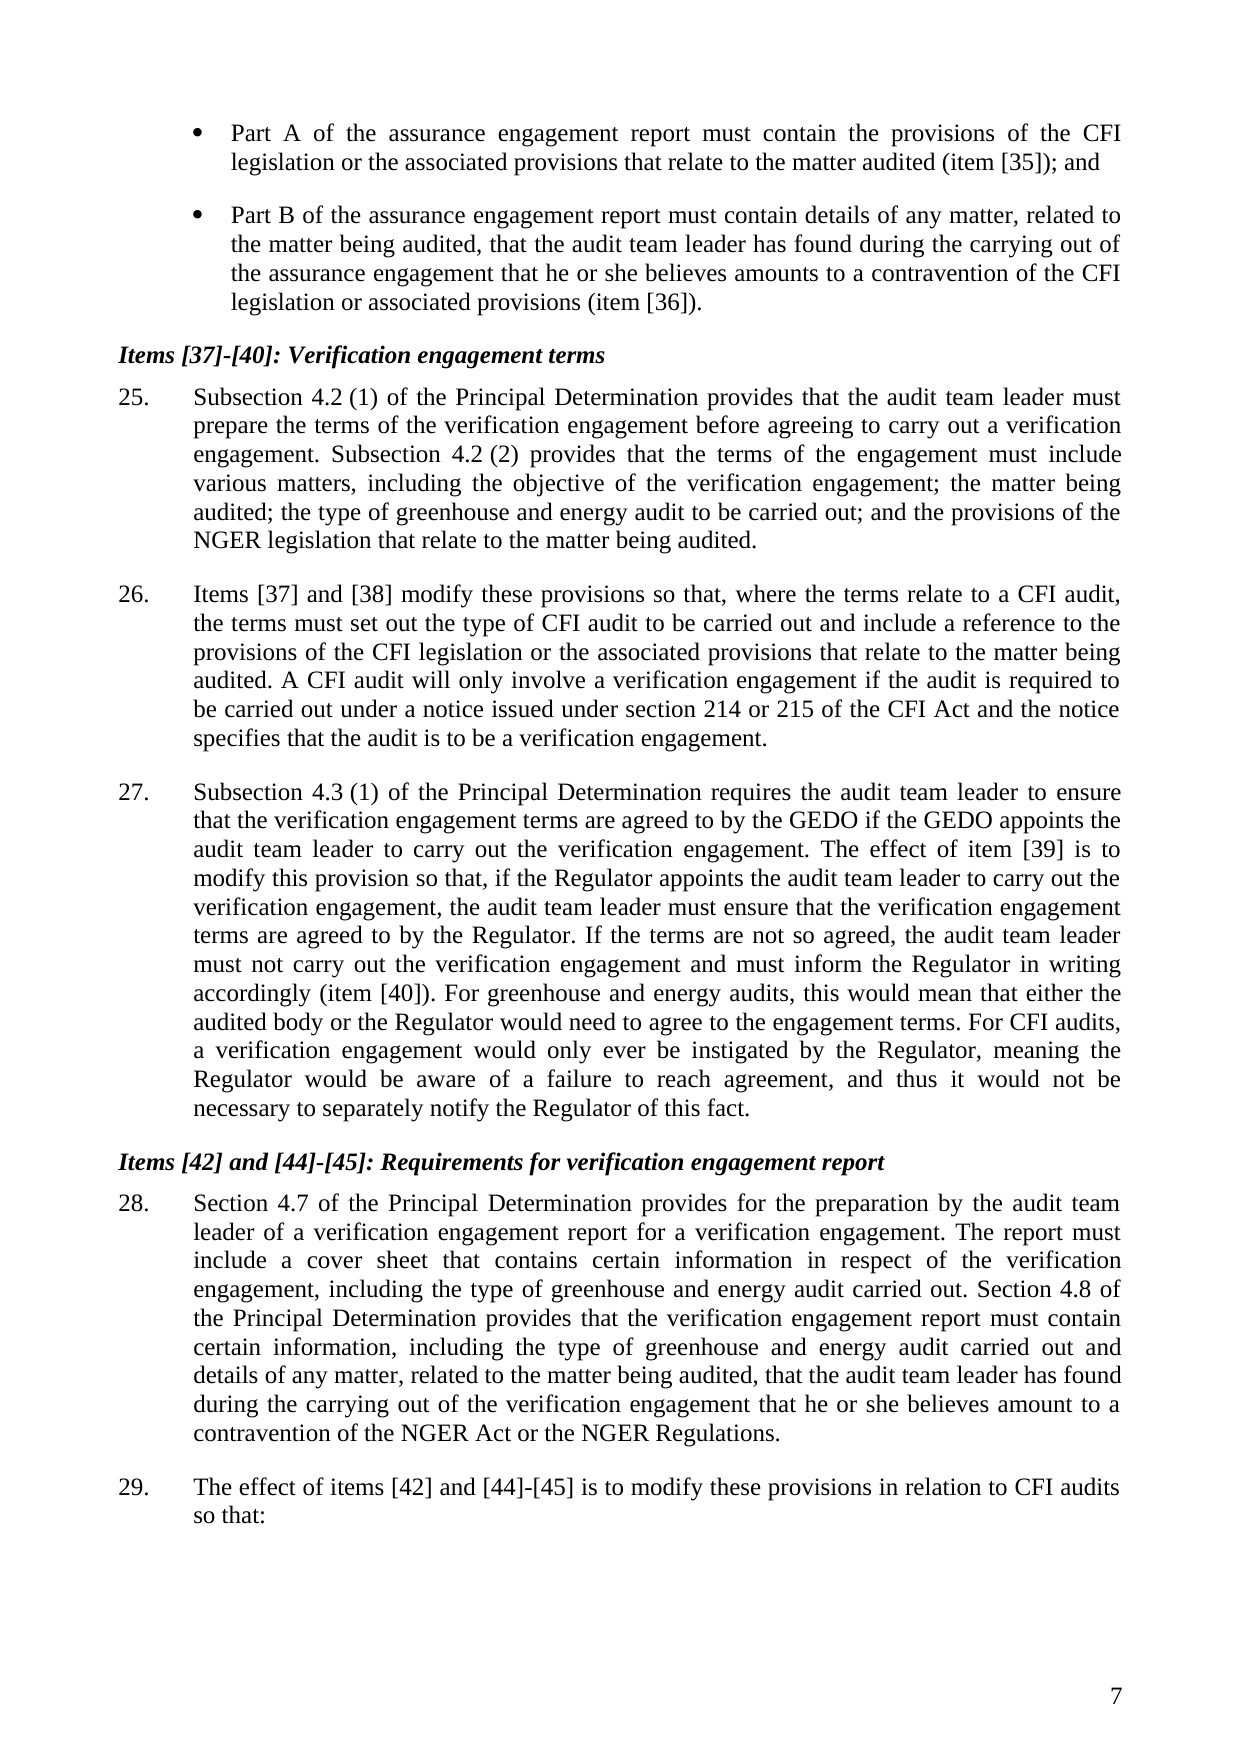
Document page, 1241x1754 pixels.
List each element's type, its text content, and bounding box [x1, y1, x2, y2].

list Part A of the assurance engagement report must contain the provisions of the CFI legislation or the associated provisions that relate to the matter audited (item [35]); and [193, 118, 1122, 176]
subtitle Items [42] and [44]-[45]: Requirements for verification engagement report [118, 1147, 1122, 1176]
list The effect of items [42] and [44]-[45] is to modify these provisions in relation to CFI audits so that: [118, 1472, 1122, 1529]
list Subsection 4.3 (1) of the Principal Determination requires the audit team leader to ensure that the verification engagement terms are agreed to by the GEDO if the GEDO appoints the audit team leader to carry out the verification engagement. The effect of item [39] is to modify this provision so that, if the Regulator appoints the audit team leader to carry out the verification engagement, the audit team leader must ensure that the verification engagement terms are agreed to by the Regulator. If the terms are not so agreed, the audit team leader must not carry out the verification engagement and must inform the Regulator in writing accordingly (item [40]). For greenhouse and energy audits, this would mean that either the audited body or the Regulator would need to agree to the engagement terms. For CFI audits, a verification engagement would only ever be instigated by the Regulator, meaning the Regulator would be aware of a failure to reach agreement, and thus it would not be necessary to separately notify the Regulator of this fact. [118, 777, 1122, 1122]
list Section 4.7 of the Principal Determination provides for the preparation by the audit team leader of a verification engagement report for a verification engagement. The report must include a cover sheet that contains certain information in respect of the verification engagement, including the type of greenhouse and energy audit carried out. Section 4.8 of the Principal Determination provides that the verification engagement report must contain certain information, including the type of greenhouse and energy audit carried out and details of any matter, related to the matter being audited, that the audit team leader has found during the carrying out of the verification engagement that he or she believes amount to a contravention of the NGER Act or the NGER Regulations. [118, 1188, 1122, 1447]
list Part B of the assurance engagement report must contain details of any matter, related to the matter being audited, that the audit team leader has found during the carrying out of the assurance engagement that he or she believes amounts to a contravention of the CFI legislation or associated provisions (item [36]). [193, 201, 1122, 316]
subtitle Items [37]-[40]: Verification engagement terms [118, 341, 1122, 369]
list Subsection 4.2 (1) of the Principal Determination provides that the audit team leader must prepare the terms of the verification engagement before agreeing to carry out a verification engagement. Subsection 4.2 (2) provides that the terms of the engagement must include various matters, including the objective of the verification engagement; the matter being audited; the type of greenhouse and energy audit to be carried out; and the provisions of the NGER legislation that relate to the matter being audited. [118, 382, 1122, 554]
list Items [37] and [38] modify these provisions so that, where the terms relate to a CFI audit, the terms must set out the type of CFI audit to be carried out and include a reference to the provisions of the CFI legislation or the associated provisions that relate to the matter being audited. A CFI audit will only involve a verification engagement if the audit is required to be carried out under a notice issued under section 214 or 215 of the CFI Act and the notice specifies that the audit is to be a verification engagement. [118, 579, 1122, 752]
